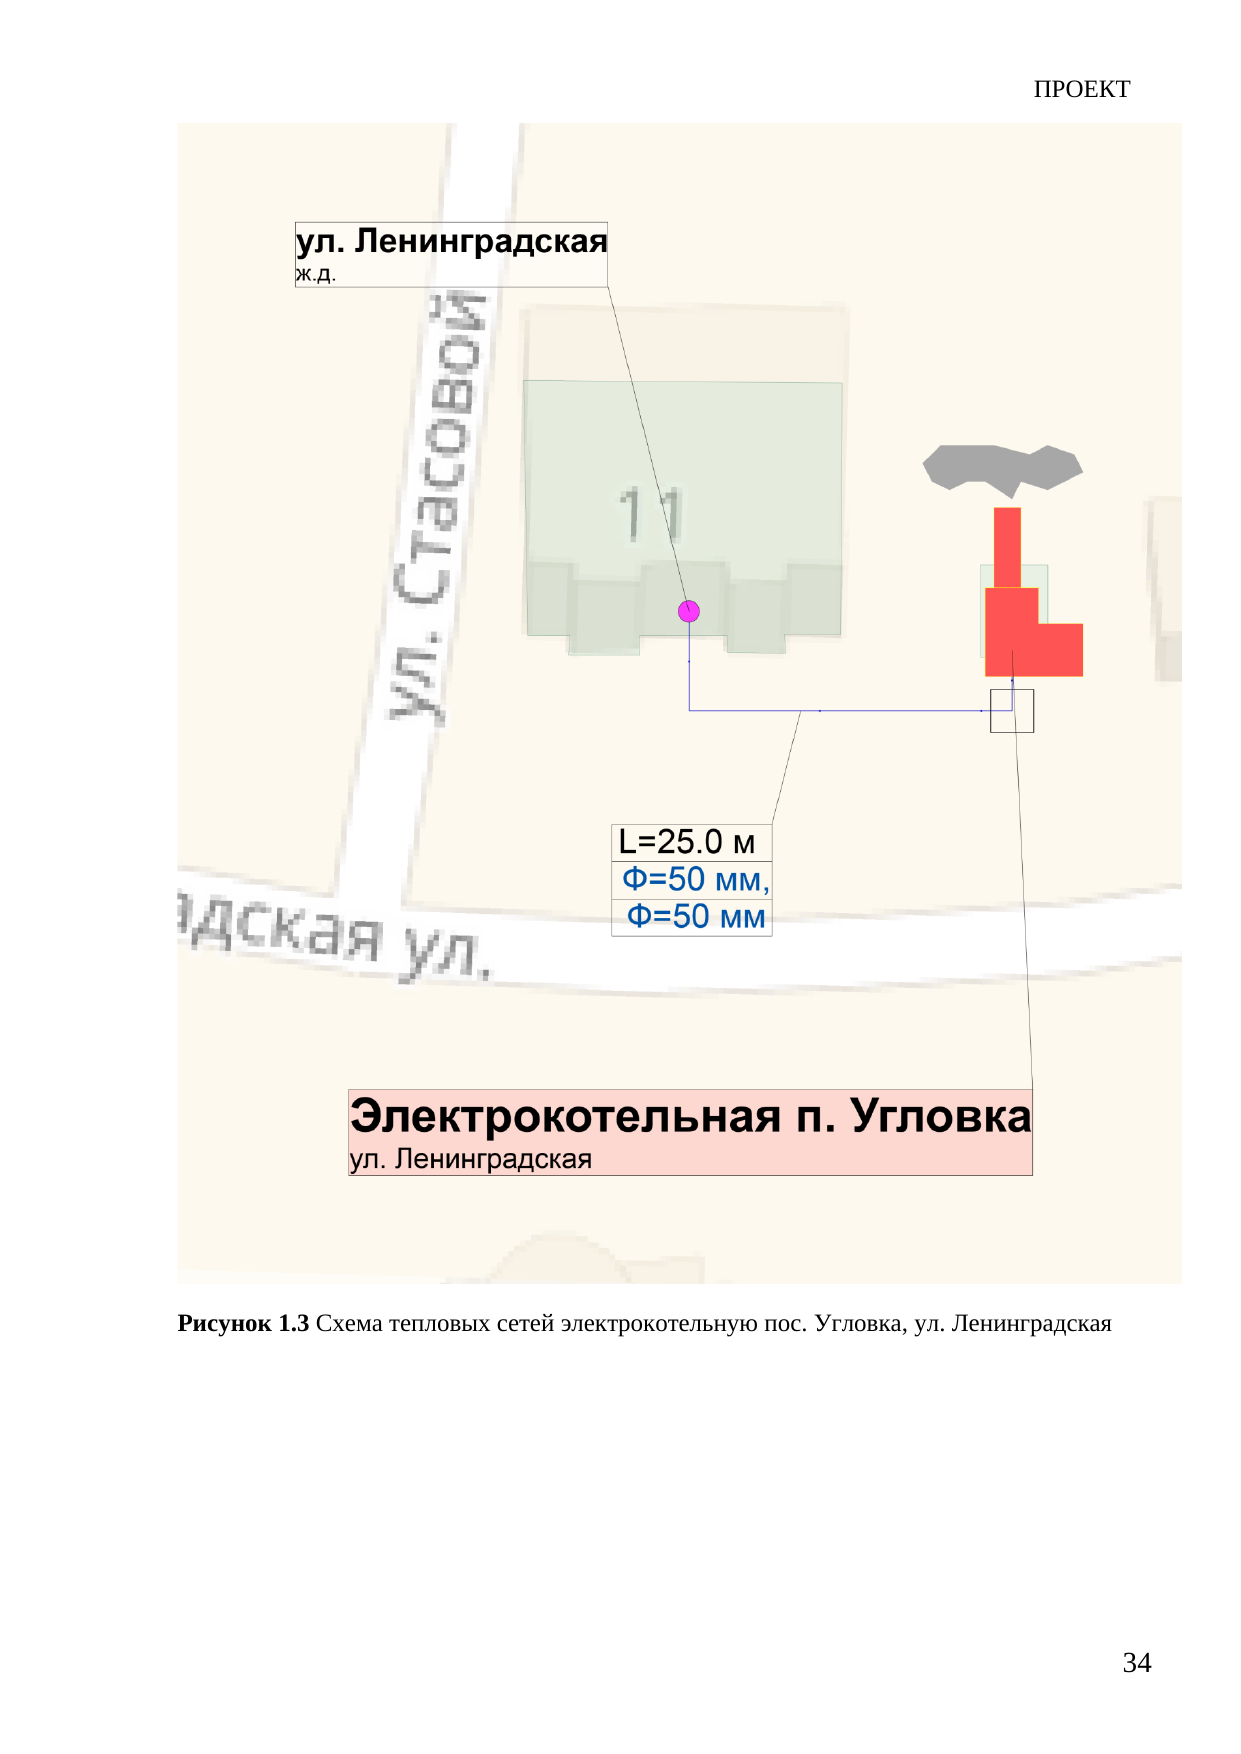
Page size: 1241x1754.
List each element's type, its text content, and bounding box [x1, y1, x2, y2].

picture [177, 123, 1182, 1284]
text Рисунок 1.3 Схема тепловых сетей электрокотельную пос. Угловка, ул. Ленинградская [177, 1308, 1152, 1337]
